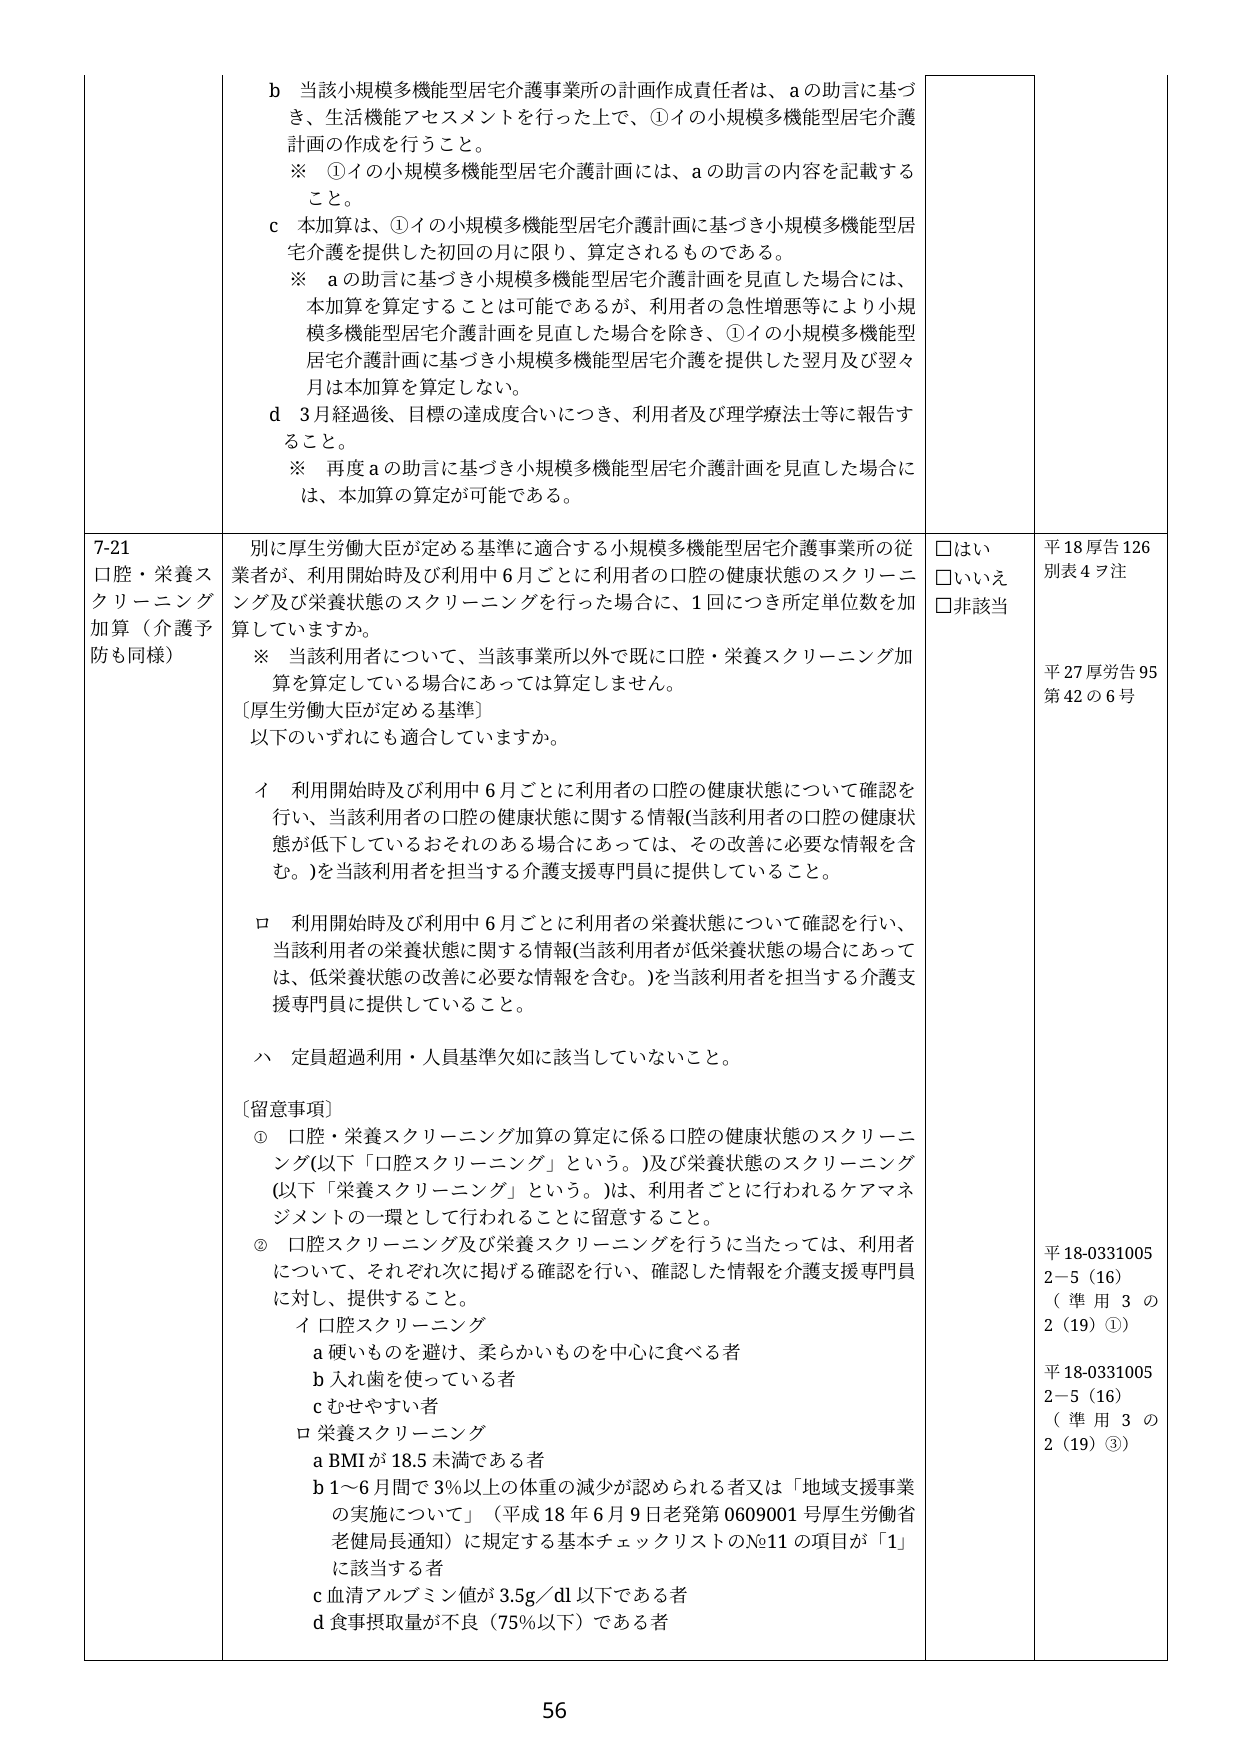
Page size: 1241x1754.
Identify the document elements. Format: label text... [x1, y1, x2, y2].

table_cell 平18厚告126 別表4ヲ注 平27厚労告95 第42の6号 平18-0331005 2－5（16） （準用3の2（19）①） 平18-0331005 2－5（16） （準用3の2（19）③） [1035, 534, 1167, 1660]
table_cell はい いいえ 非該当 [926, 534, 1034, 1660]
table_cell 別に厚生労働大臣が定める基準に適合する小規模多機能型居宅介護事業所の従業者が、利用開始時及び利用中6月ごとに利用者の口腔の健康状態のスクリーニング及び栄養状態のスクリーニングを行った場合に、1回につき所定単位数を加算していますか。 ※ 当該利用者について、当該事業所以外で既に口腔・栄養スクリーニング加算を算定している場合にあっては算定しません。 〔厚生労働大臣が定める基準〕 以下のいずれにも適合していますか。 イ 利用開始時及び利用中6月ごとに利用者の口腔の健康状態について確認を行い、当該利用者の口腔の健康状態に関する情報(当該利用者の口腔の健康状態が低下しているおそれのある場合にあっては、その改善に必要な情報を含む。)を当該利用者を担当する介護支援専門員に提供していること。 ロ 利用開始時及び利用中6月ごとに利用者の栄養状態について確認を行い、当該利用者の栄養状態に関する情報(当該利用者が低栄養状態の場合にあっては、低栄養状態の改善に必要な情報を含む。)を当該利用者を担当する介護支援専門員に提供していること。 ハ 定員超過利用・人員基準欠如に該当していないこと。 〔留意事項〕 ① 口腔・栄養スクリーニング加算の算定に係る口腔の健康状態のスクリーニング(以下「口腔スクリーニング」という。)及び栄養状態のスクリーニング(以下「栄養スクリーニング」という。)は、利用者ごとに行われるケアマネジメントの一環として行われることに留意すること。 ② 口腔スクリーニング及び栄養スクリーニングを行うに当たっては、利用者について、それぞれ次に掲げる確認を行い、確認した情報を介護支援専門員に対し、提供すること。 イ 口腔スクリーニング a 硬いものを避け、柔らかいものを中心に食べる者 b 入れ歯を使っている者 c むせやすい者 ロ 栄養スクリーニング a BMIが18.5 未満である者 b 1～6月間で3％以上の体重の減少が認められる者又は「地域支援事業の実施について」（平成18 年6月9日老発第0609001 号厚生労働省老健局長通知）に規定する基本チェックリストの№11 の項目が「1」に該当する者 c 血清アルブミン値が3.5g／dl 以下である者 d 食事摂取量が不良（75％以下）である者 [223, 534, 925, 1660]
table_cell 7-21 口腔・栄養スクリーニング加算（介護予防も同様） [85, 534, 222, 1660]
table_cell [926, 76, 1034, 533]
